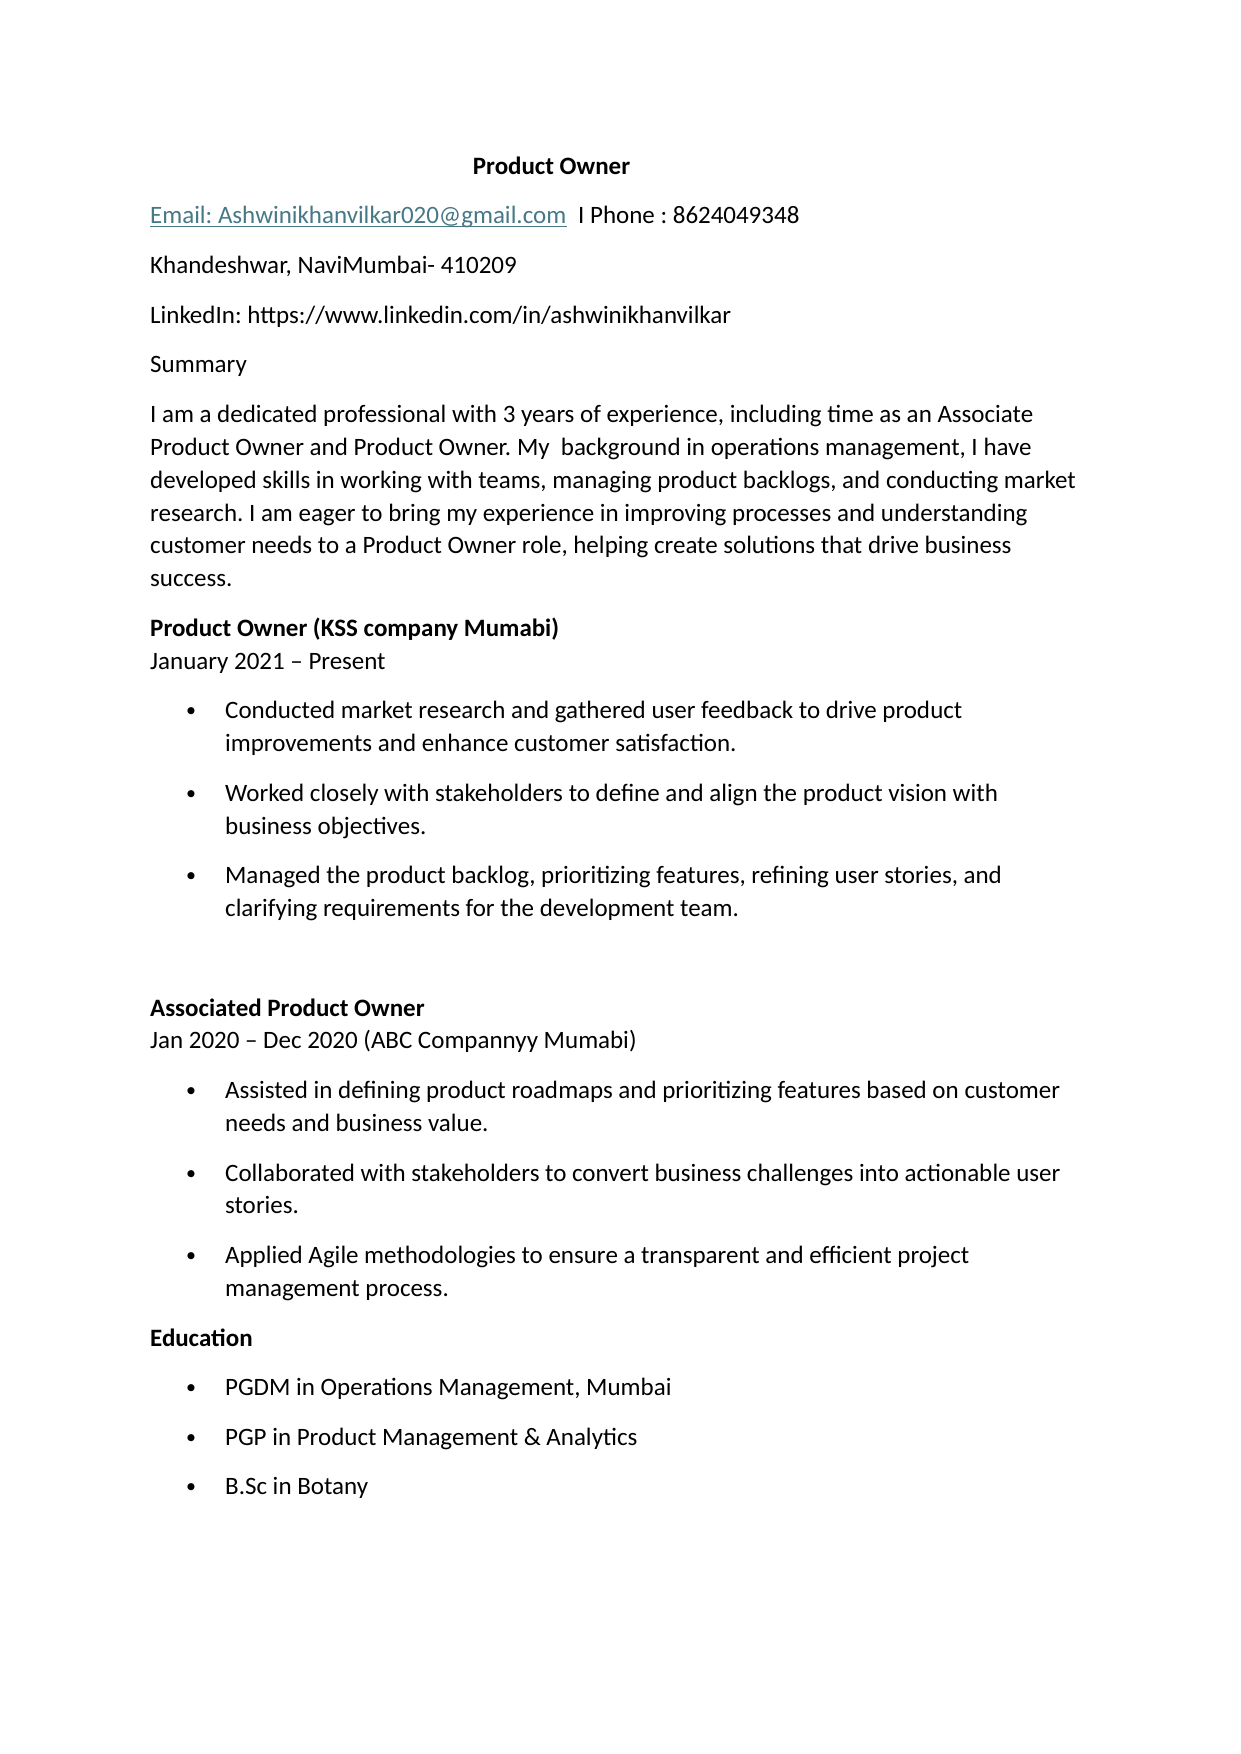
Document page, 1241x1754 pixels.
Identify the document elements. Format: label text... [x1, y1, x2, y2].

list Collaborated with stakeholders to convert business challenges into actionable user stories. [187, 1157, 1090, 1220]
text Associated Product Owner Jan 2020 – Dec 2020 (ABC Compannyy Mumabi) [150, 992, 1090, 1055]
list B.Sc in Botany [187, 1470, 1090, 1501]
list PGP in Product Management & Analytics [187, 1421, 1090, 1451]
list Applied Agile methodologies to ensure a transparent and efficient project management process. [187, 1239, 1090, 1303]
list Managed the product backlog, prioritizing features, refining user stories, and clarifying requirements for the development team. [187, 859, 1090, 923]
list Conducted market research and gathered user feedback to drive product improvements and enhance customer satisfaction. [187, 694, 1090, 758]
text Khandeshwar, NaviMumbai- 410209 [150, 249, 1090, 280]
list PGDM in Operations Management, Mumbai [187, 1371, 1090, 1402]
text Education [150, 1322, 1090, 1352]
list Worked closely with stakeholders to define and align the product vision with business objectives. [187, 777, 1090, 841]
text Product Owner (KSS company Mumabi) January 2021 – Present [150, 612, 1090, 676]
text Product Owner [150, 150, 1090, 181]
text LinkedIn: https://www.linkedin.com/in/ashwinikhanvilkar [150, 299, 1090, 329]
list Assisted in defining product roadmaps and prioritizing features based on customer needs and business value. [187, 1074, 1090, 1138]
text I am a dedicated professional with 3 years of experience, including time as an Associate Product Owner and Product Owner. My background in operations management, I have developed skills in working with teams, managing product backlogs, and conducting market research. I am eager to bring my experience in improving processes and understanding customer needs to a Product Owner role, helping create solutions that drive business success. [150, 398, 1090, 593]
text Email: Ashwinikhanvilkar020@gmail.com I Phone : 8624049348 [150, 199, 1090, 230]
text Summary [150, 348, 1090, 379]
